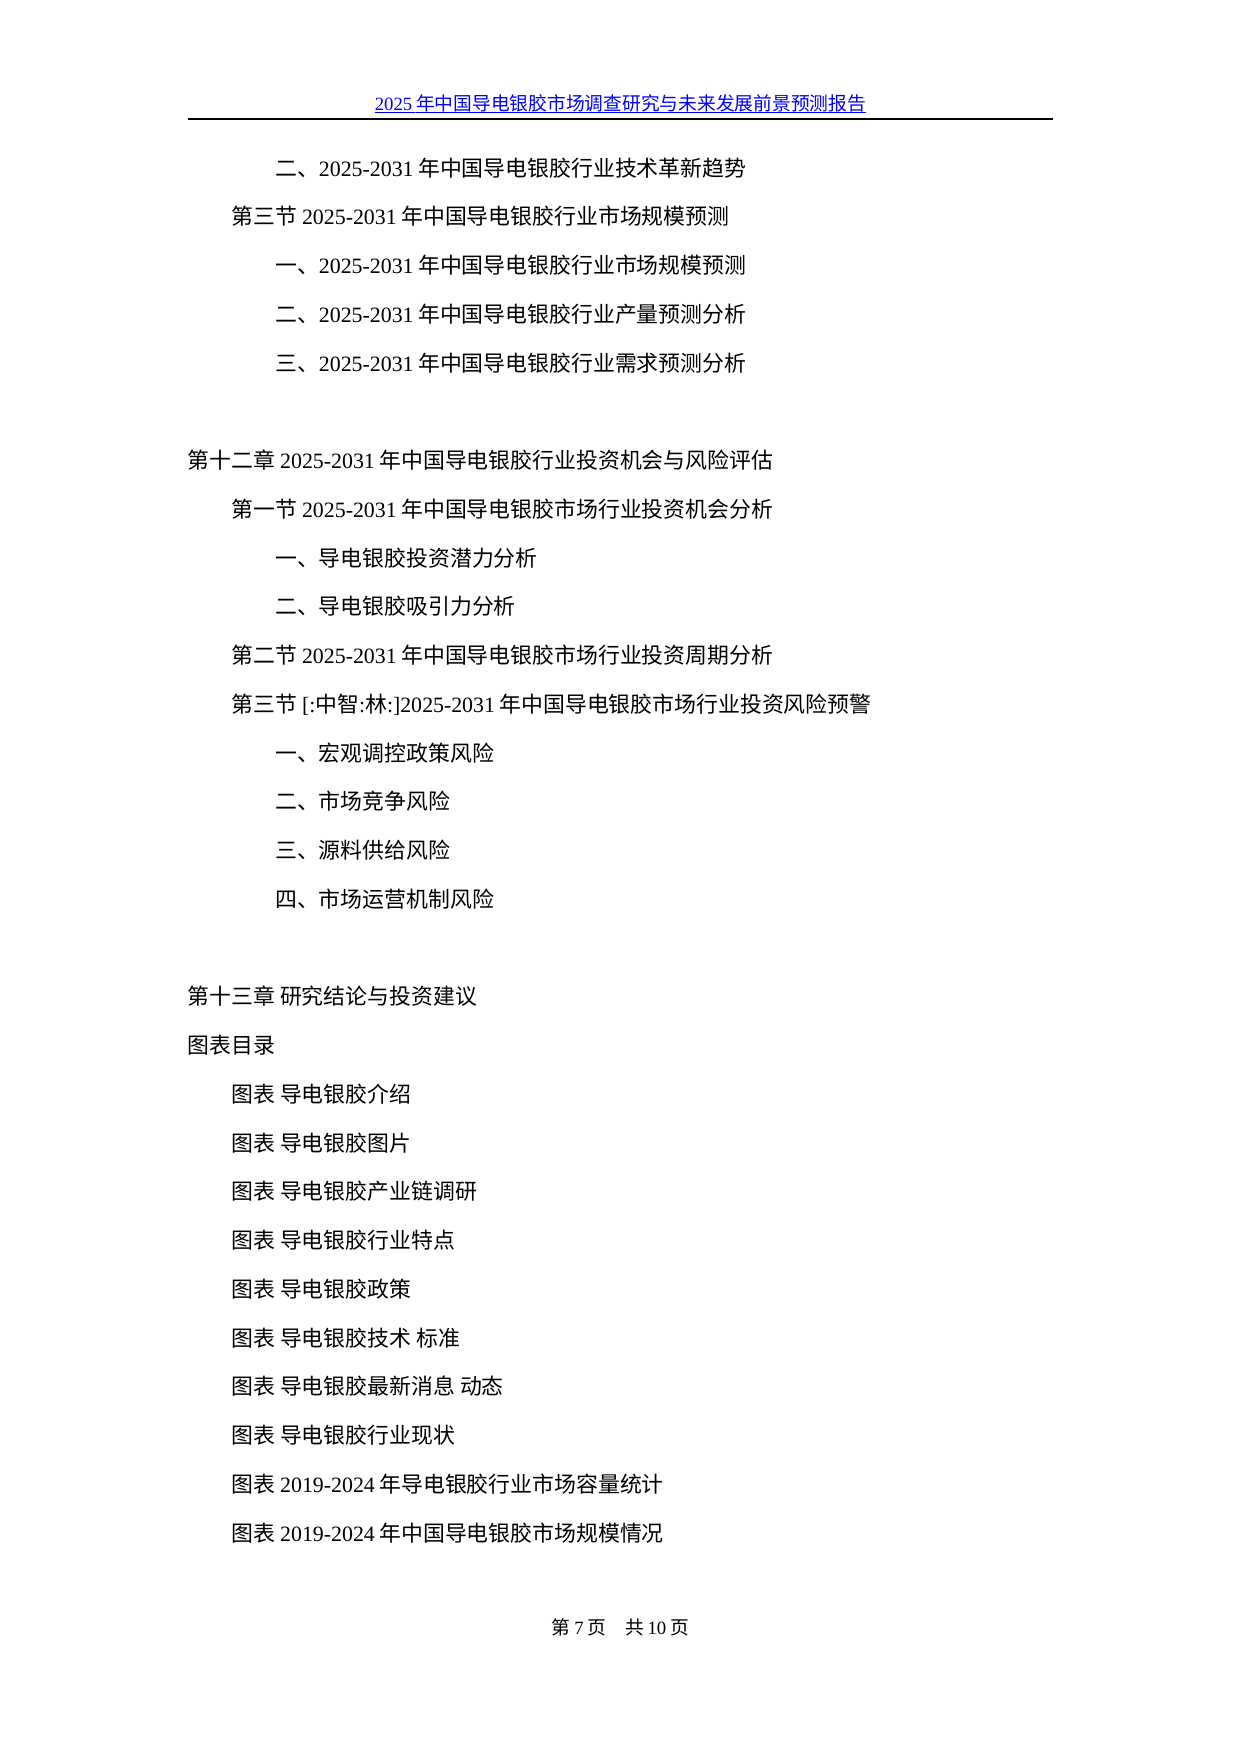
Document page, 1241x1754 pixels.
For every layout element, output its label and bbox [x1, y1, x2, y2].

text [187, 150, 1053, 1548]
